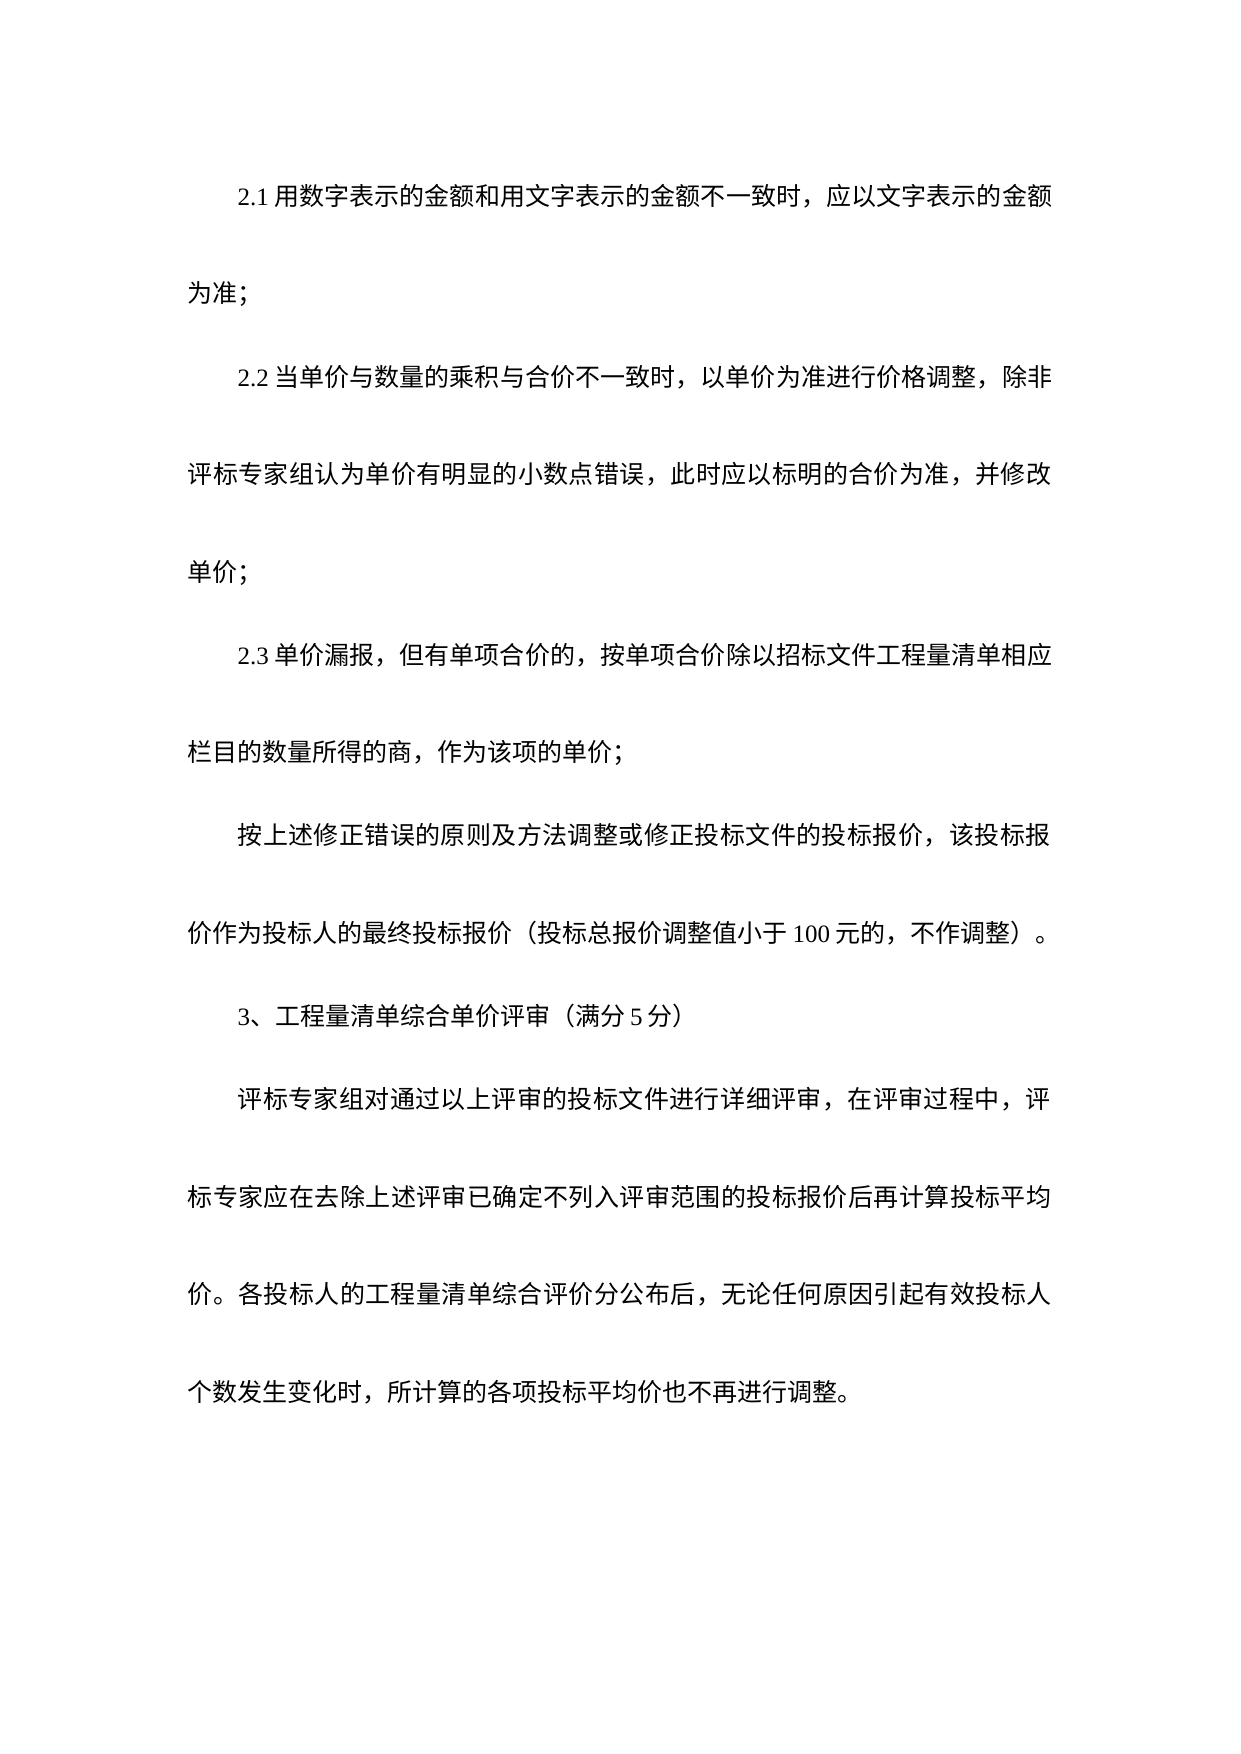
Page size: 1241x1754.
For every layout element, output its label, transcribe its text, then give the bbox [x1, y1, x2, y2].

text 评标专家组对通过以上评审的投标文件进行详细评审，在评审过程中，评标专家应在去除上述评审已确定不列入评审范围的投标报价后再计算投标平均价。各投标人的工程量清单综合评价分公布后，无论任何原因引起有效投标人个数发生变化时，所计算的各项投标平均价也不再进行调整。 [187, 1065, 1053, 1423]
text 2.3单价漏报，但有单项合价的，按单项合价除以招标文件工程量清单相应栏目的数量所得的商，作为该项的单价； [187, 621, 1053, 783]
text 3、工程量清单综合单价评审（满分5分） [187, 982, 1053, 1047]
text 2.2当单价与数量的乘积与合价不一致时，以单价为准进行价格调整，除非评标专家组认为单价有明显的小数点错误，此时应以标明的合价为准，并修改单价； [187, 343, 1053, 603]
text 2.1用数字表示的金额和用文字表示的金额不一致时，应以文字表示的金额为准； [187, 162, 1053, 324]
text 按上述修正错误的原则及方法调整或修正投标文件的投标报价，该投标报价作为投标人的最终投标报价（投标总报价调整值小于100元的，不作调整）。 [187, 801, 1053, 964]
